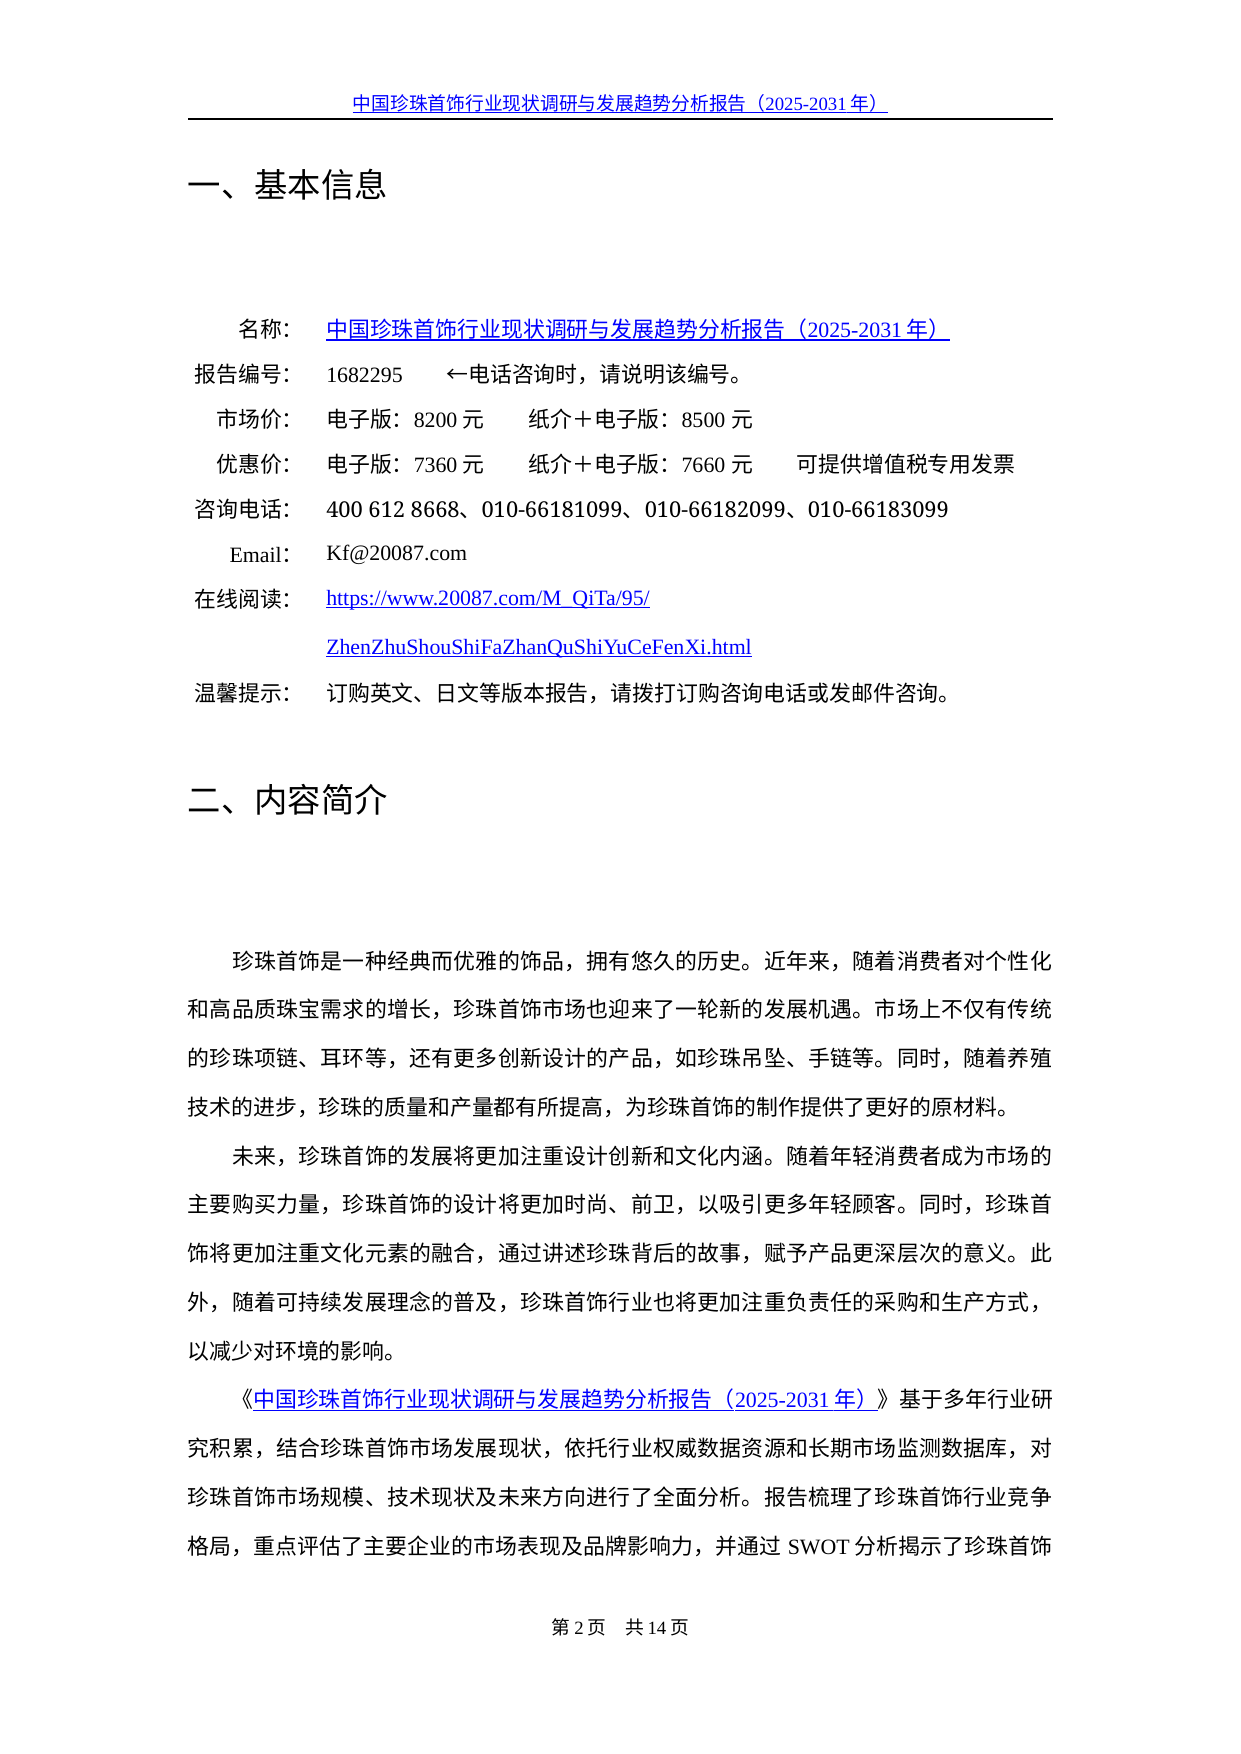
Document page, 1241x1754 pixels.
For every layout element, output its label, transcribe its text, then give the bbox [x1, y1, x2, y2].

table_cell Email： [167, 537, 315, 582]
table_cell 温馨提示： [167, 675, 315, 720]
table_cell 市场价： [167, 402, 315, 447]
table_cell 优惠价： [167, 447, 315, 492]
title 一、基本信息 [187, 150, 1053, 215]
table_header 名称： [167, 312, 315, 357]
table_cell 1682295 ←电话咨询时，请说明该编号。 [315, 357, 1073, 402]
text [187, 943, 1053, 1561]
table_cell 在线阅读： [167, 582, 315, 675]
table_cell 电子版：7360 元 纸介＋电子版：7660 元 可提供增值税专用发票 [315, 447, 1073, 492]
table_cell Kf@20087.com [315, 537, 1073, 582]
table_header 中国珍珠首饰行业现状调研与发展趋势分析报告（2025-2031年） [315, 312, 1073, 357]
table_cell 报告编号： [167, 357, 315, 402]
table_cell [315, 582, 1073, 675]
table_cell 400 612 8668、010-66181099、010-66182099、010-66183099 [315, 492, 1073, 537]
title 二、内容简介 [187, 766, 1053, 831]
table_cell 订购英文、日文等版本报告，请拨打订购咨询电话或发邮件咨询。 [315, 675, 1073, 720]
table_cell 电子版：8200 元 纸介＋电子版：8500 元 [315, 402, 1073, 447]
table_cell 咨询电话： [167, 492, 315, 537]
